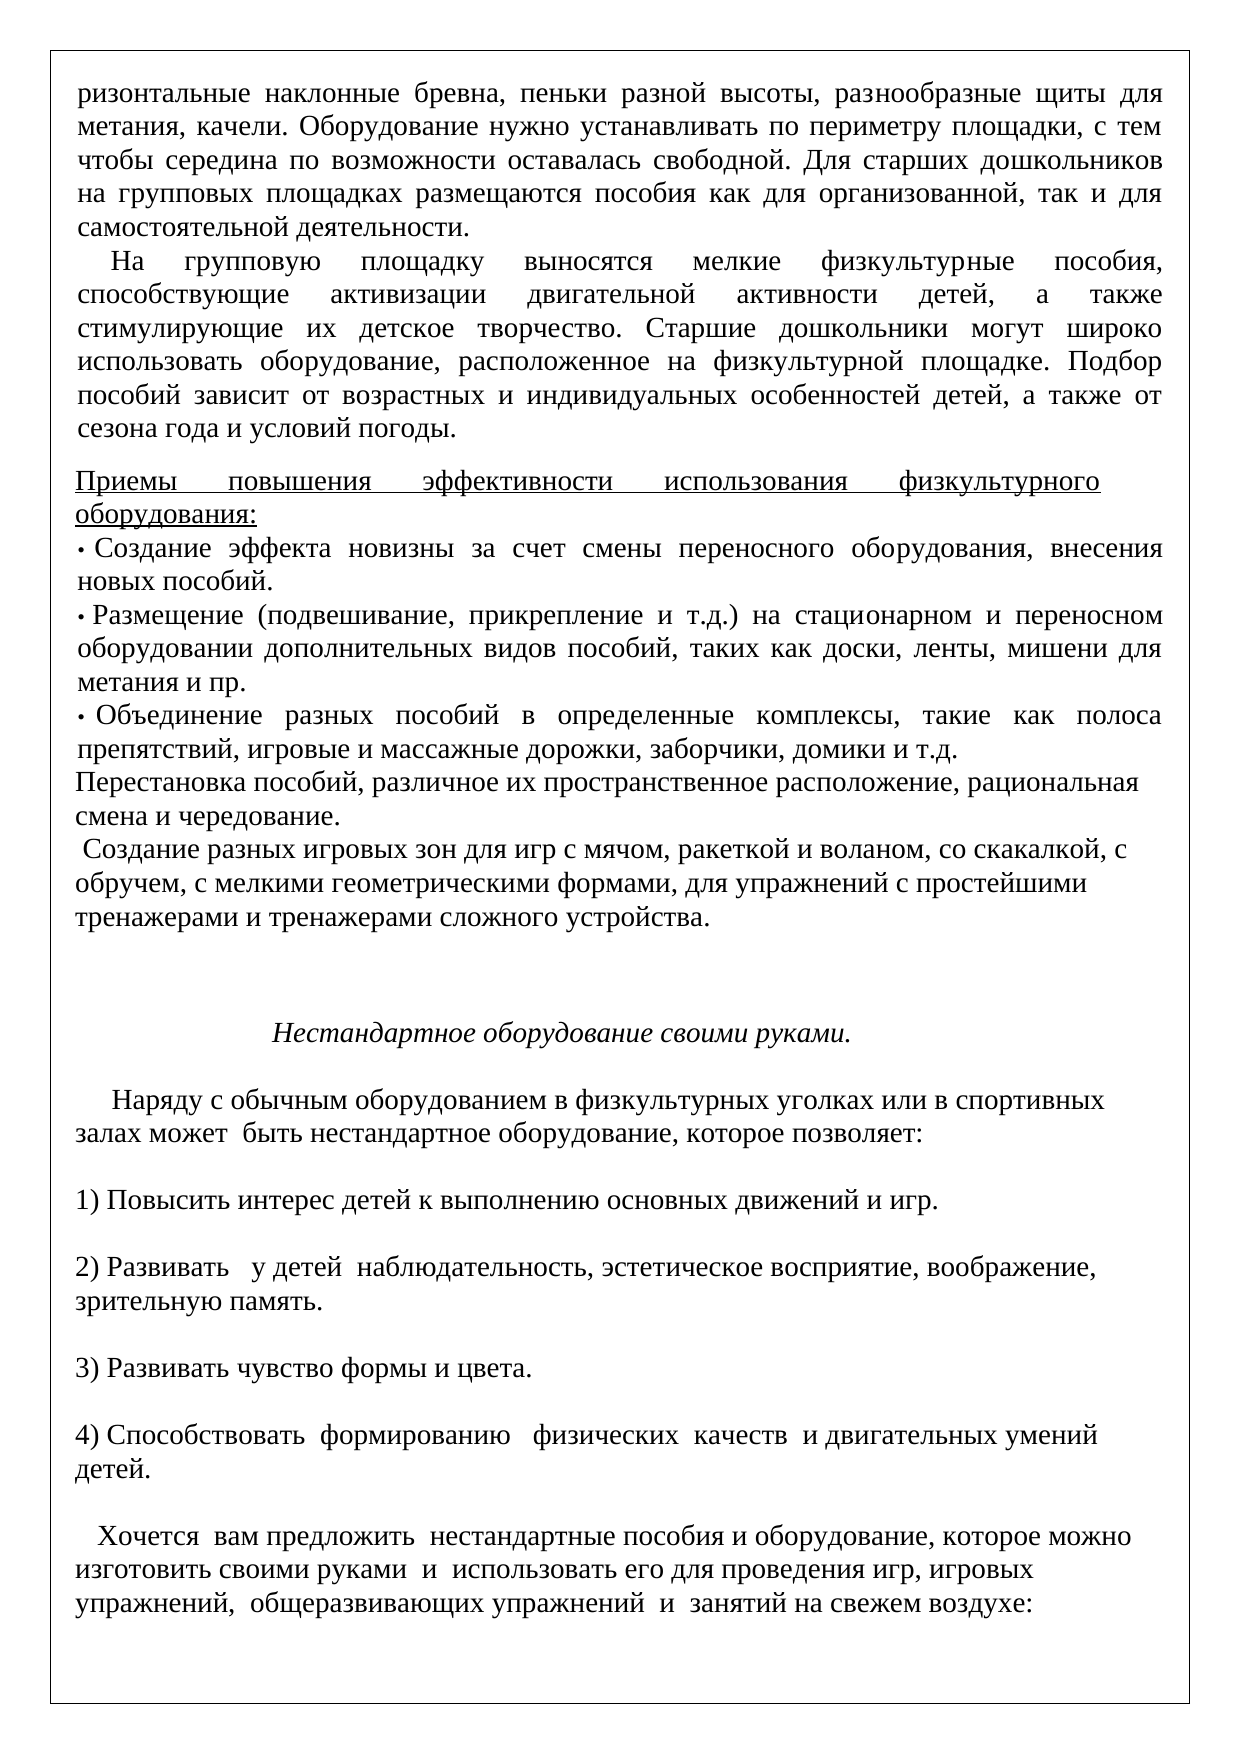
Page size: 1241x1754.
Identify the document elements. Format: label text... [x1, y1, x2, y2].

text Приемы повышения эффективности использования физкультурного оборудования: [75, 463, 1101, 492]
text Нестандартное оборудование своими руками. [75, 1015, 1165, 1048]
text 2) Развивать у детей наблюдательность, эстетическое восприятие, воображение, зрительную память. [75, 1249, 1165, 1317]
text 1) Повысить интерес детей к выполнению основных движений и игр. [75, 1182, 1165, 1216]
list Размещение (подвешивание, прикрепление и т.д.) на стационарном и переносном оборудовании дополнительных видов пособий, таких как доски, ленты, мишени для метания и пр. [77, 597, 1163, 697]
text Создание разных игровых зон для игр с мячом, ракеткой и воланом, со скакалкой, с обручем, с мелкими геометрическими формами, для упражнений с простейшими тренажерами и тренажерами сложного устройства. [75, 832, 1165, 932]
text Приемы повышения эффективности использования физкультурного оборудования: [75, 493, 1101, 530]
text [77, 75, 1163, 243]
text Хочется вам предложить нестандартные пособия и оборудование, которое можно изготовить своими руками и использовать его для проведения игр, игровых упражнений, общеразвивающих упражнений и занятий на свежем воздухе: [75, 1518, 1165, 1618]
text На групповую площадку выносятся мелкие физкультурные пособия, способствующие активизации двигательной активности детей, а также стимулирующие их детское творчество. Старшие дошкольники могут широко использовать оборудование, расположенное на физкультурной площадке. Подбор пособий зависит от возрастных и индивидуальных особенностей детей, а также от сезона года и условий погоды. [77, 243, 1163, 444]
list Создание эффекта новизны за счет смены переносного оборудования, внесения новых пособий. [77, 530, 1163, 597]
list Объединение разных пособий в определенные комплексы, такие как полоса препятствий, игровые и массажные дорожки, заборчики, домики и т.д. [77, 697, 1163, 764]
text 4) Способствовать формированию физических качеств и двигательных умений детей. [75, 1417, 1165, 1484]
text Наряду с обычным оборудованием в физкультурных уголках или в спортивных залах может быть нестандартное оборудование, которое позволяет: [75, 1082, 1165, 1149]
text 3) Развивать чувство формы и цвета. [75, 1350, 1165, 1384]
text Перестановка пособий, различное их пространственное расположение, рациональная смена и чередование. [75, 764, 1165, 832]
